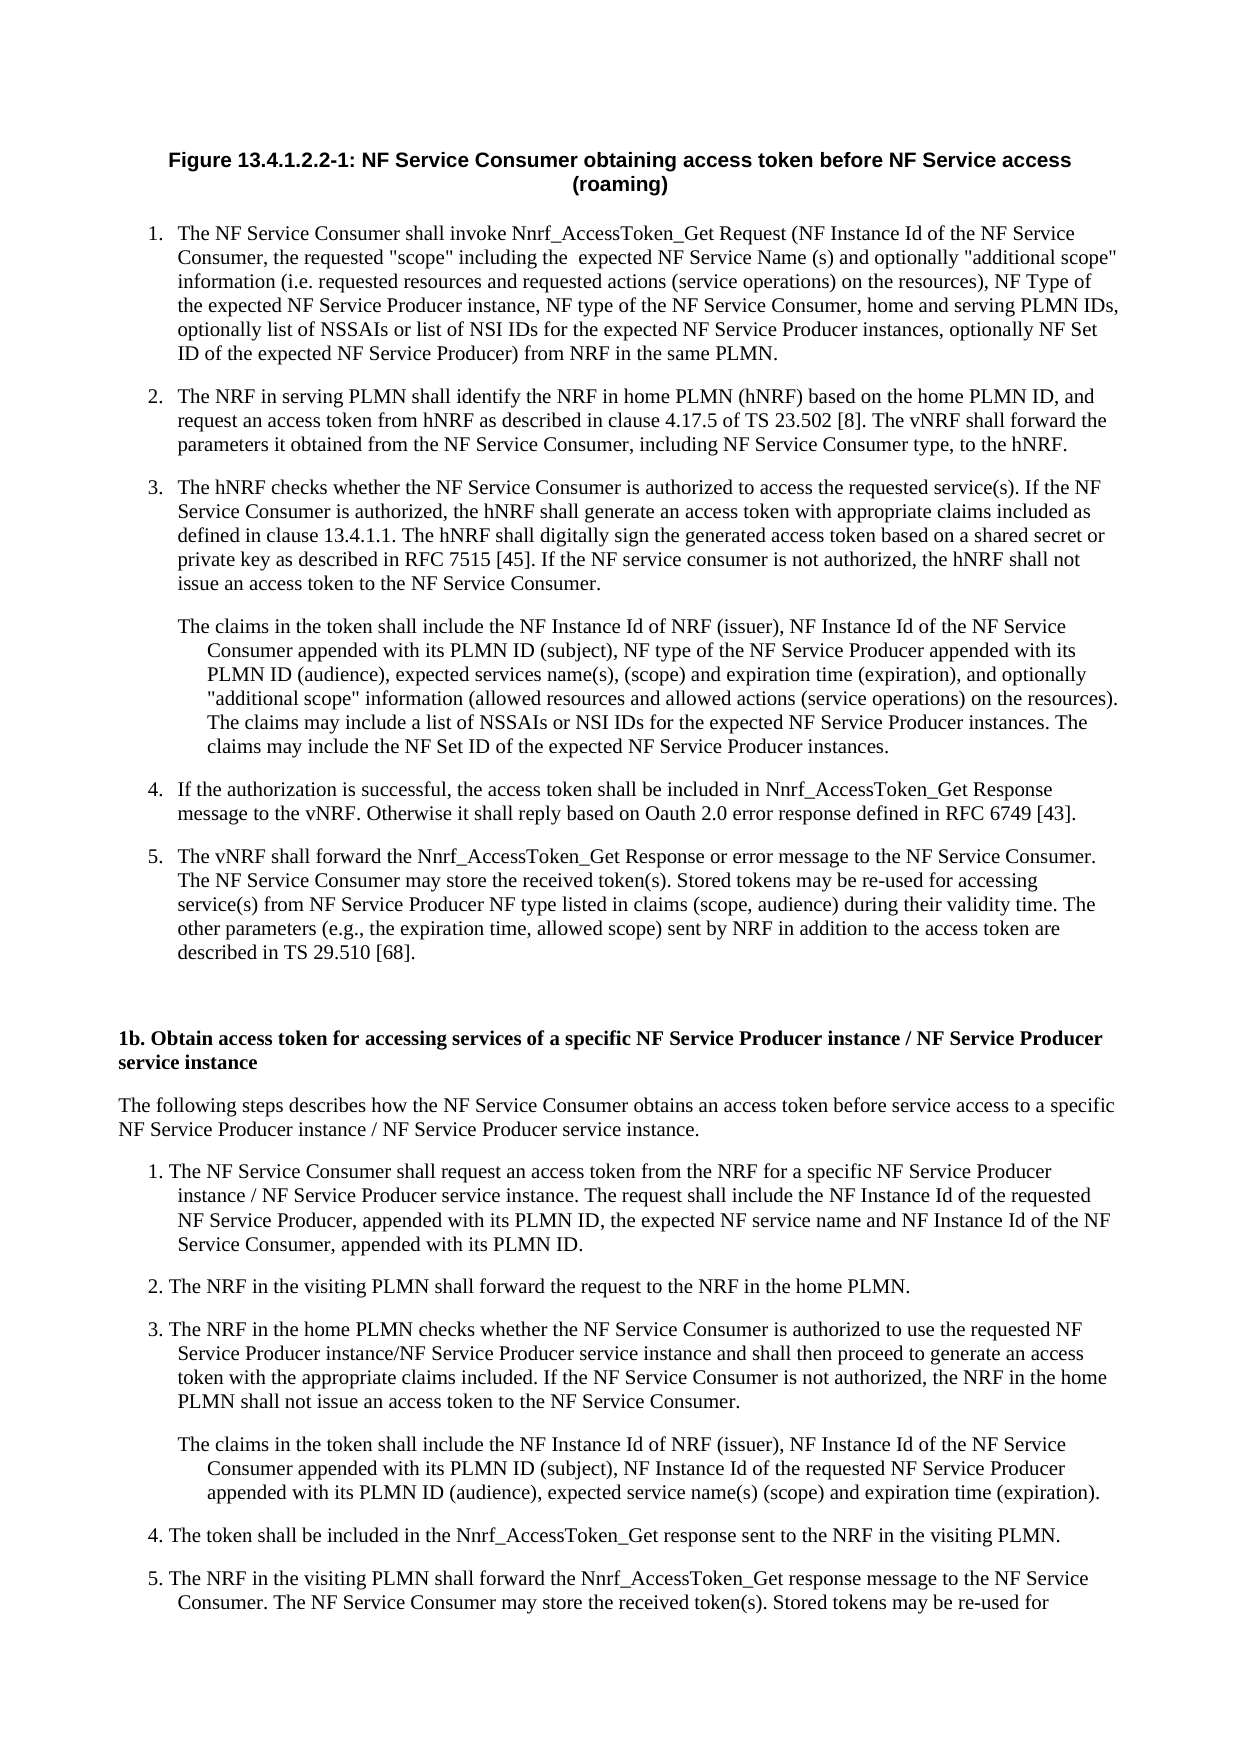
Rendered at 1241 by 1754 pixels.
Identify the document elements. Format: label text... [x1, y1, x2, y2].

text The following steps describes how the NF Service Consumer obtains an access token before service access to a specific NF Service Producer instance / NF Service Producer service instance. [118, 1092, 1122, 1141]
text 1. The NF Service Consumer shall request an access token from the NRF for a specific NF Service Producer instance / NF Service Producer service instance. The request shall include the NF Instance Id of the requested NF Service Producer, appended with its PLMN ID, the expected NF service name and NF Instance Id of the NF Service Consumer, appended with its PLMN ID. [148, 1159, 1122, 1256]
text 2. The NRF in the visiting PLMN shall forward the request to the NRF in the home PLMN. [148, 1274, 1122, 1298]
text 4. If the authorization is successful, the access token shall be included in Nnrf_AccessToken_Get Response message to the vNRF. Otherwise it shall reply based on Oauth 2.0 error response defined in RFC 6749 [43]. [148, 777, 1122, 825]
text Figure 13.4.1.2.2-1: NF Service Consumer obtaining access token before NF Service access (roaming) [118, 148, 1122, 196]
text The claims in the token shall include the NF Instance Id of NRF (issuer), NF Instance Id of the NF Service Consumer appended with its PLMN ID (subject), NF Instance Id of the requested NF Service Producer appended with its PLMN ID (audience), expected service name(s) (scope) and expiration time (expiration). [177, 1432, 1122, 1504]
text 2. The NRF in serving PLMN shall identify the NRF in home PLMN (hNRF) based on the home PLMN ID, and request an access token from hNRF as described in clause 4.17.5 of TS 23.502 [8]. The vNRF shall forward the parameters it obtained from the NF Service Consumer, including NF Service Consumer type, to the hNRF. [148, 384, 1122, 456]
text The claims in the token shall include the NF Instance Id of NRF (issuer), NF Instance Id of the NF Service Consumer appended with its PLMN ID (subject), NF type of the NF Service Producer appended with its PLMN ID (audience), expected services name(s), (scope) and expiration time (expiration), and optionally "additional scope" information (allowed resources and allowed actions (service operations) on the resources). The claims may include a list of NSSAIs or NSI IDs for the expected NF Service Producer instances. The claims may include the NF Set ID of the expected NF Service Producer instances. [177, 614, 1122, 758]
text 4. The token shall be included in the Nnrf_AccessToken_Get response sent to the NRF in the visiting PLMN. [148, 1523, 1122, 1547]
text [148, 1566, 1122, 1614]
text 1b. Obtain access token for accessing services of a specific NF Service Producer instance / NF Service Producer service instance [118, 1026, 1122, 1074]
text 1. The NF Service Consumer shall invoke Nnrf_AccessToken_Get Request (NF Instance Id of the NF Service Consumer, the requested "scope" including the expected NF Service Name (s) and optionally "additional scope" information (i.e. requested resources and requested actions (service operations) on the resources), NF Type of the expected NF Service Producer instance, NF type of the NF Service Consumer, home and serving PLMN IDs, optionally list of NSSAIs or list of NSI IDs for the expected NF Service Producer instances, optionally NF Set ID of the expected NF Service Producer) from NRF in the same PLMN. [148, 221, 1122, 365]
text 3. The hNRF checks whether the NF Service Consumer is authorized to access the requested service(s). If the NF Service Consumer is authorized, the hNRF shall generate an access token with appropriate claims included as defined in clause 13.4.1.1. The hNRF shall digitally sign the generated access token based on a shared secret or private key as described in RFC 7515 [45]. If the NF service consumer is not authorized, the hNRF shall not issue an access token to the NF Service Consumer. [148, 475, 1122, 595]
text 5. The vNRF shall forward the Nnrf_AccessToken_Get Response or error message to the NF Service Consumer. The NF Service Consumer may store the received token(s). Stored tokens may be re-used for accessing service(s) from NF Service Producer NF type listed in claims (scope, audience) during their validity time. The other parameters (e.g., the expiration time, allowed scope) sent by NRF in addition to the access token are described in TS 29.510 [68]. [148, 844, 1122, 964]
text 3. The NRF in the home PLMN checks whether the NF Service Consumer is authorized to use the requested NF Service Producer instance/NF Service Producer service instance and shall then proceed to generate an access token with the appropriate claims included. If the NF Service Consumer is not authorized, the NRF in the home PLMN shall not issue an access token to the NF Service Consumer. [148, 1317, 1122, 1413]
